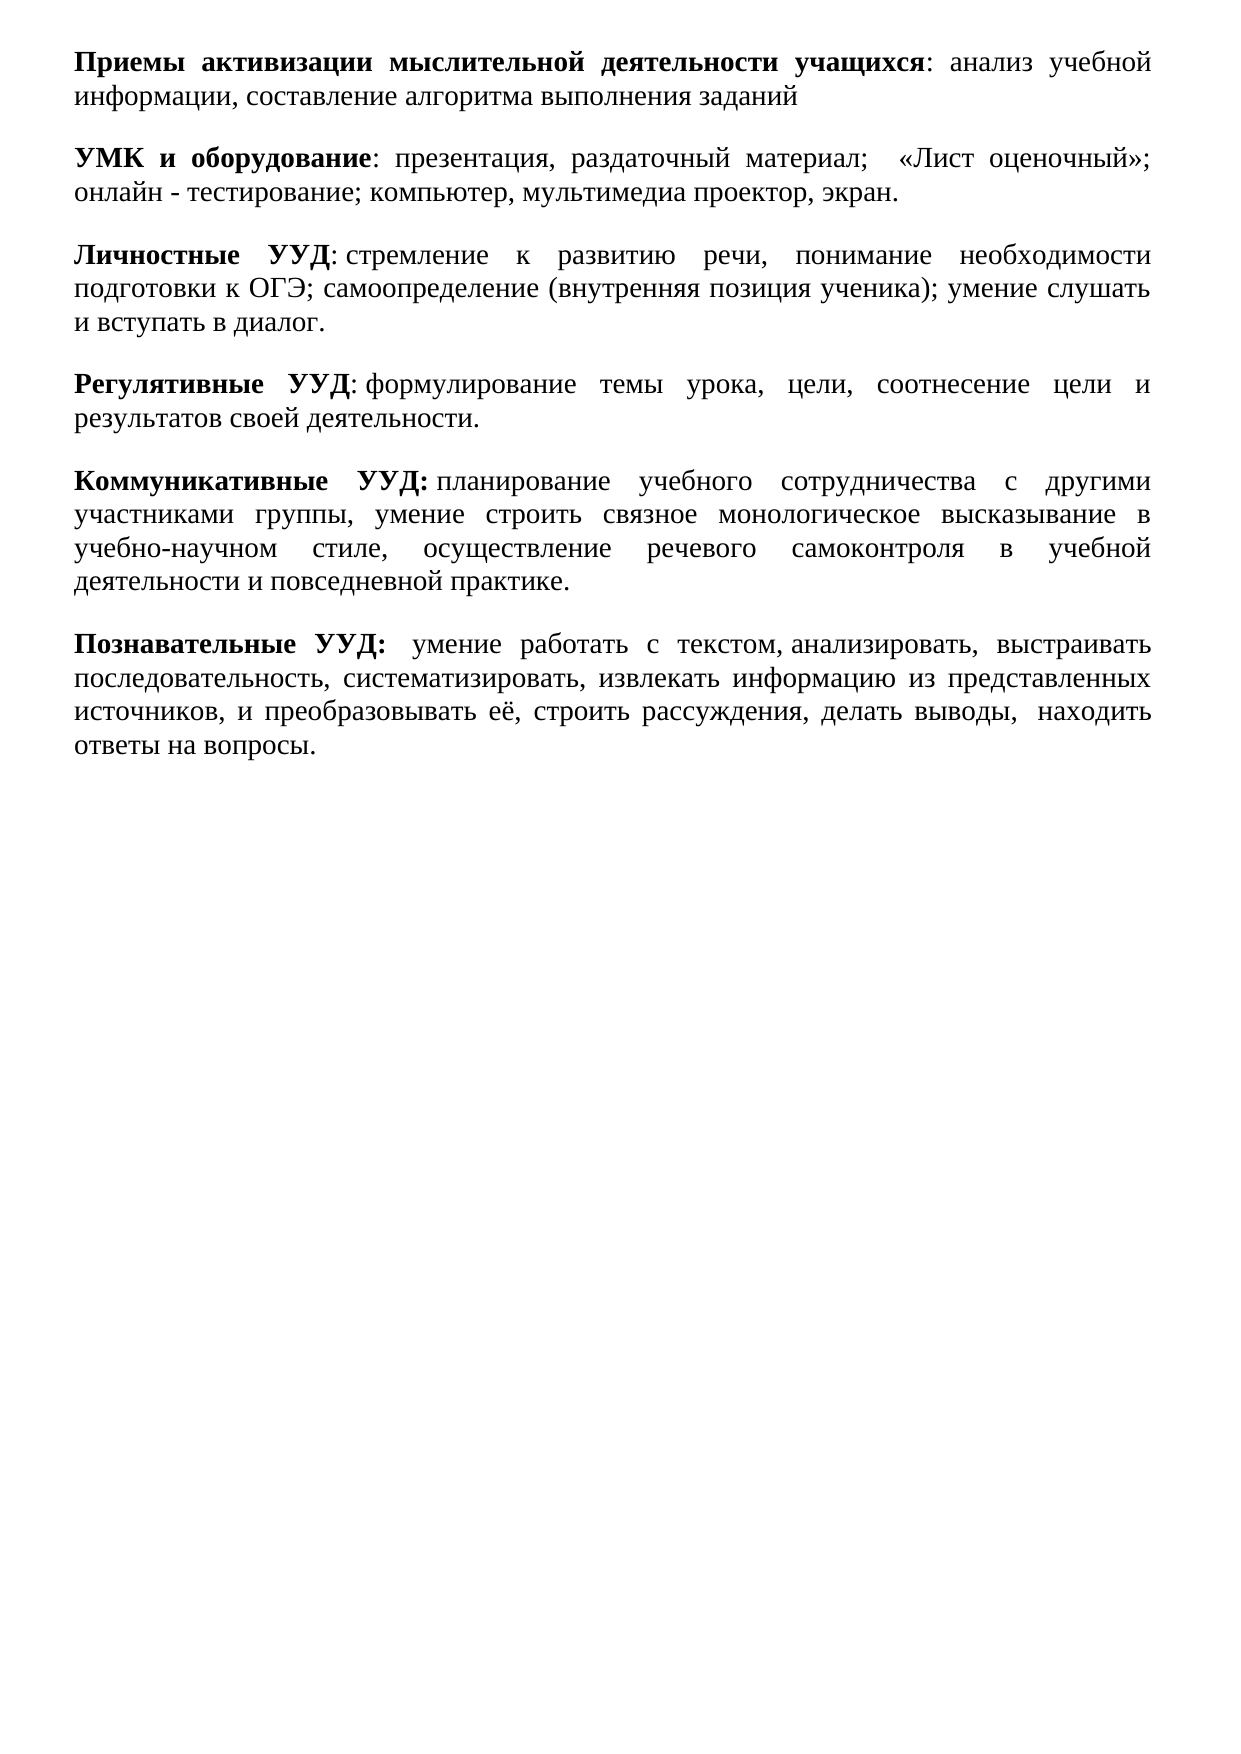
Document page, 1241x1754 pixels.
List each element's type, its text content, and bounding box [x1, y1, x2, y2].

text УМК и оборудование: презентация, раздаточный материал; «Лист оценочный»; онлайн - тестирование; компьютер, мультимедиа проектор, экран. [74, 141, 1152, 208]
text Приемы активизации мыслительной деятельности учащихся: анализ учебной информации, составление алгоритма выполнения заданий [74, 44, 1152, 111]
text Коммуникативные УУД: планирование учебного сотрудничества с другими участниками группы, умение строить связное монологическое высказывание в учебно-научном стиле, осуществление речевого самоконтроля в учебной деятельности и повседневной практике. [74, 463, 1152, 597]
text Регулятивные УУД: формулирование темы урока, цели, соотнесение цели и результатов своей деятельности. [74, 367, 1152, 434]
text Познавательные УУД: умение работать с текстом, анализировать, выстраивать последовательность, систематизировать, извлекать информацию из представленных источников, и преобразовывать её, строить рассуждения, делать выводы, находить ответы на вопросы. [74, 626, 1152, 760]
text Личностные УУД: стремление к развитию речи, понимание необходимости подготовки к ОГЭ; самоопределение (внутренняя позиция ученика); умение слушать и вступать в диалог. [74, 237, 1152, 337]
